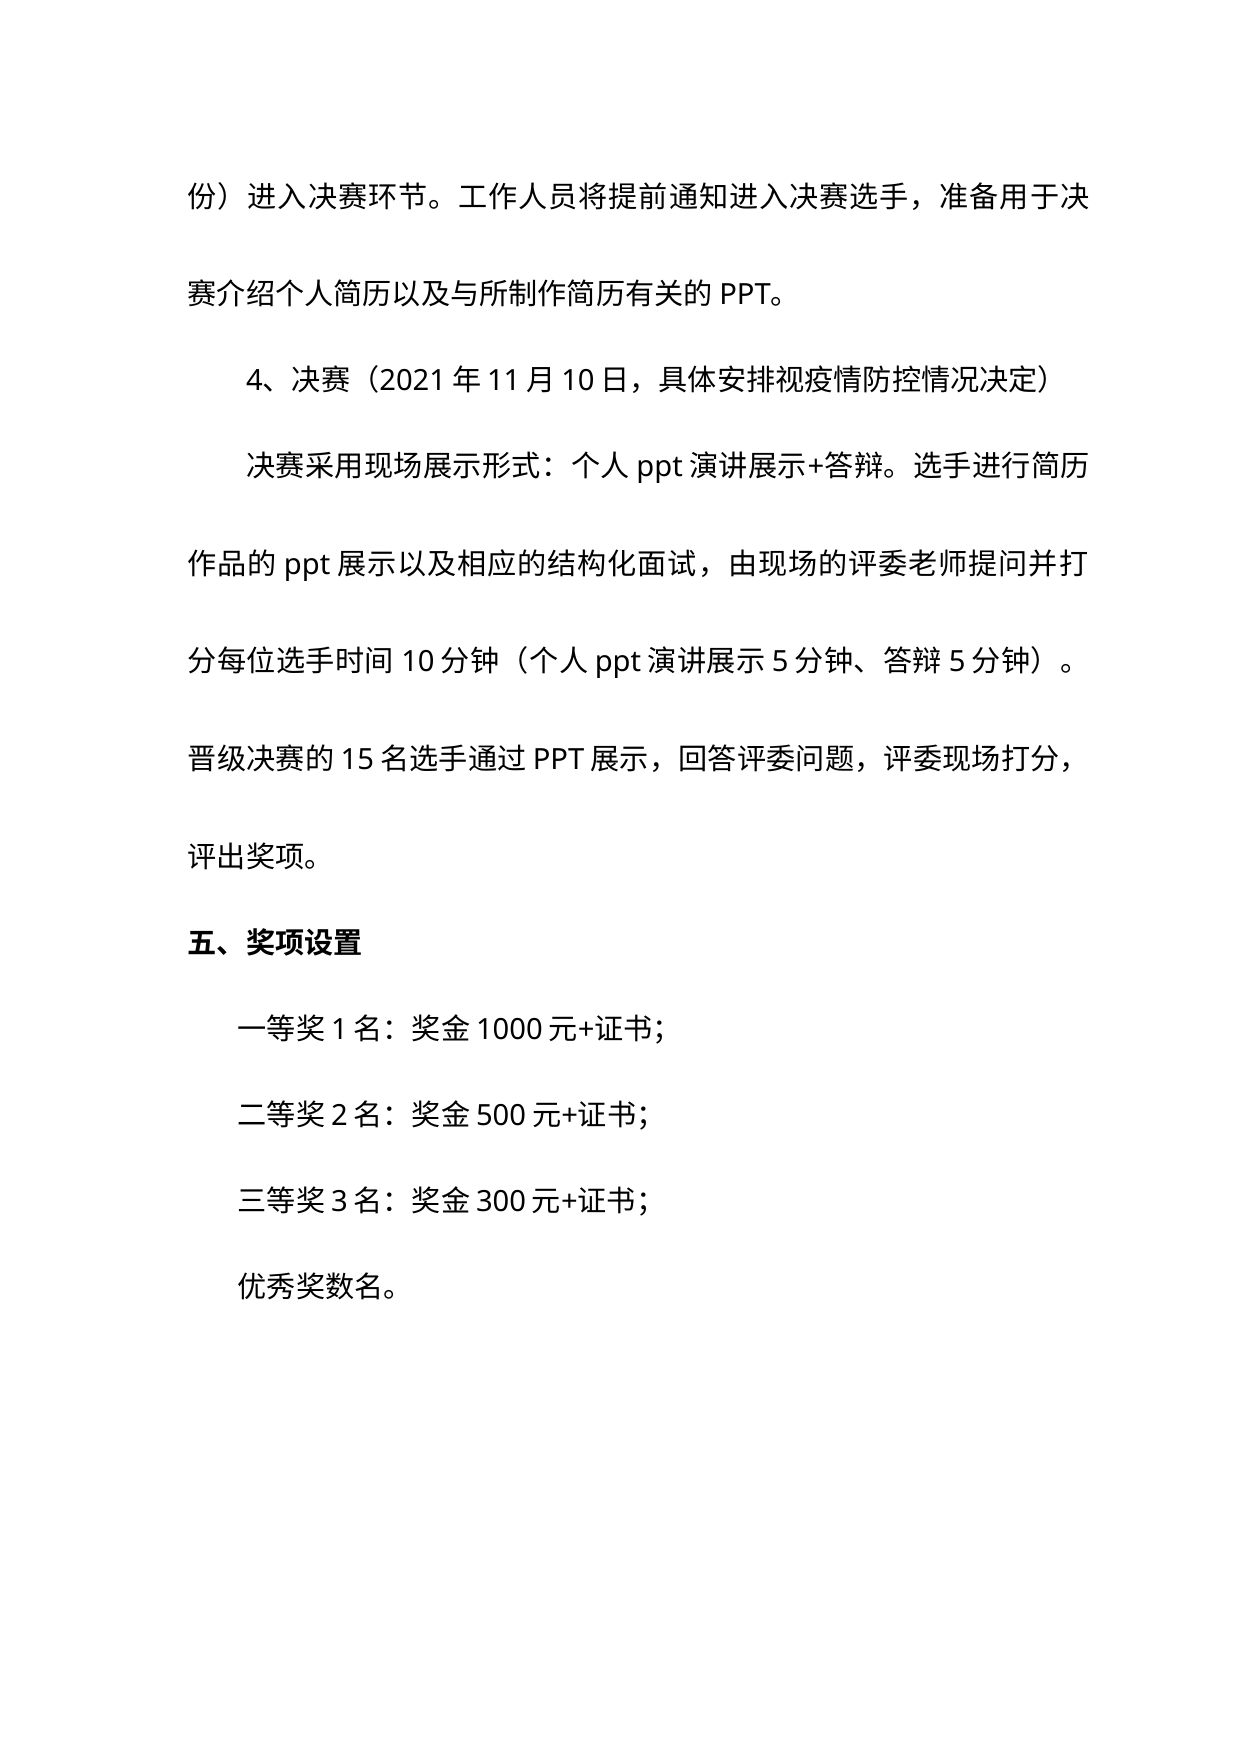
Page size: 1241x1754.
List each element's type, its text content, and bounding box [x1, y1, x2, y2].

list 决赛采用现场展示形式：个人ppt演讲展示+答辩。选手进行简历作品的ppt展示以及相应的结构化面试，由现场的评委老师提问并打分每位选手时间10分钟（个人ppt演讲展示5分钟、答辩5分钟）。晋级决赛的15名选手通过PPT展示，回答评委问题，评委现场打分，评出奖项。 [187, 432, 1090, 887]
text 二等奖2名：奖金500元+证书； [187, 1080, 1053, 1145]
text 优秀奖数名。 [187, 1252, 1053, 1317]
text 三等奖3名：奖金300元+证书； [187, 1166, 1053, 1231]
list 决赛（2021年11月10日，具体安排视疫情防控情况决定） [187, 346, 1090, 411]
text 五、奖项设置 [187, 908, 881, 973]
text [187, 162, 1090, 324]
text 一等奖1名：奖金1000元+证书； [187, 994, 1053, 1059]
